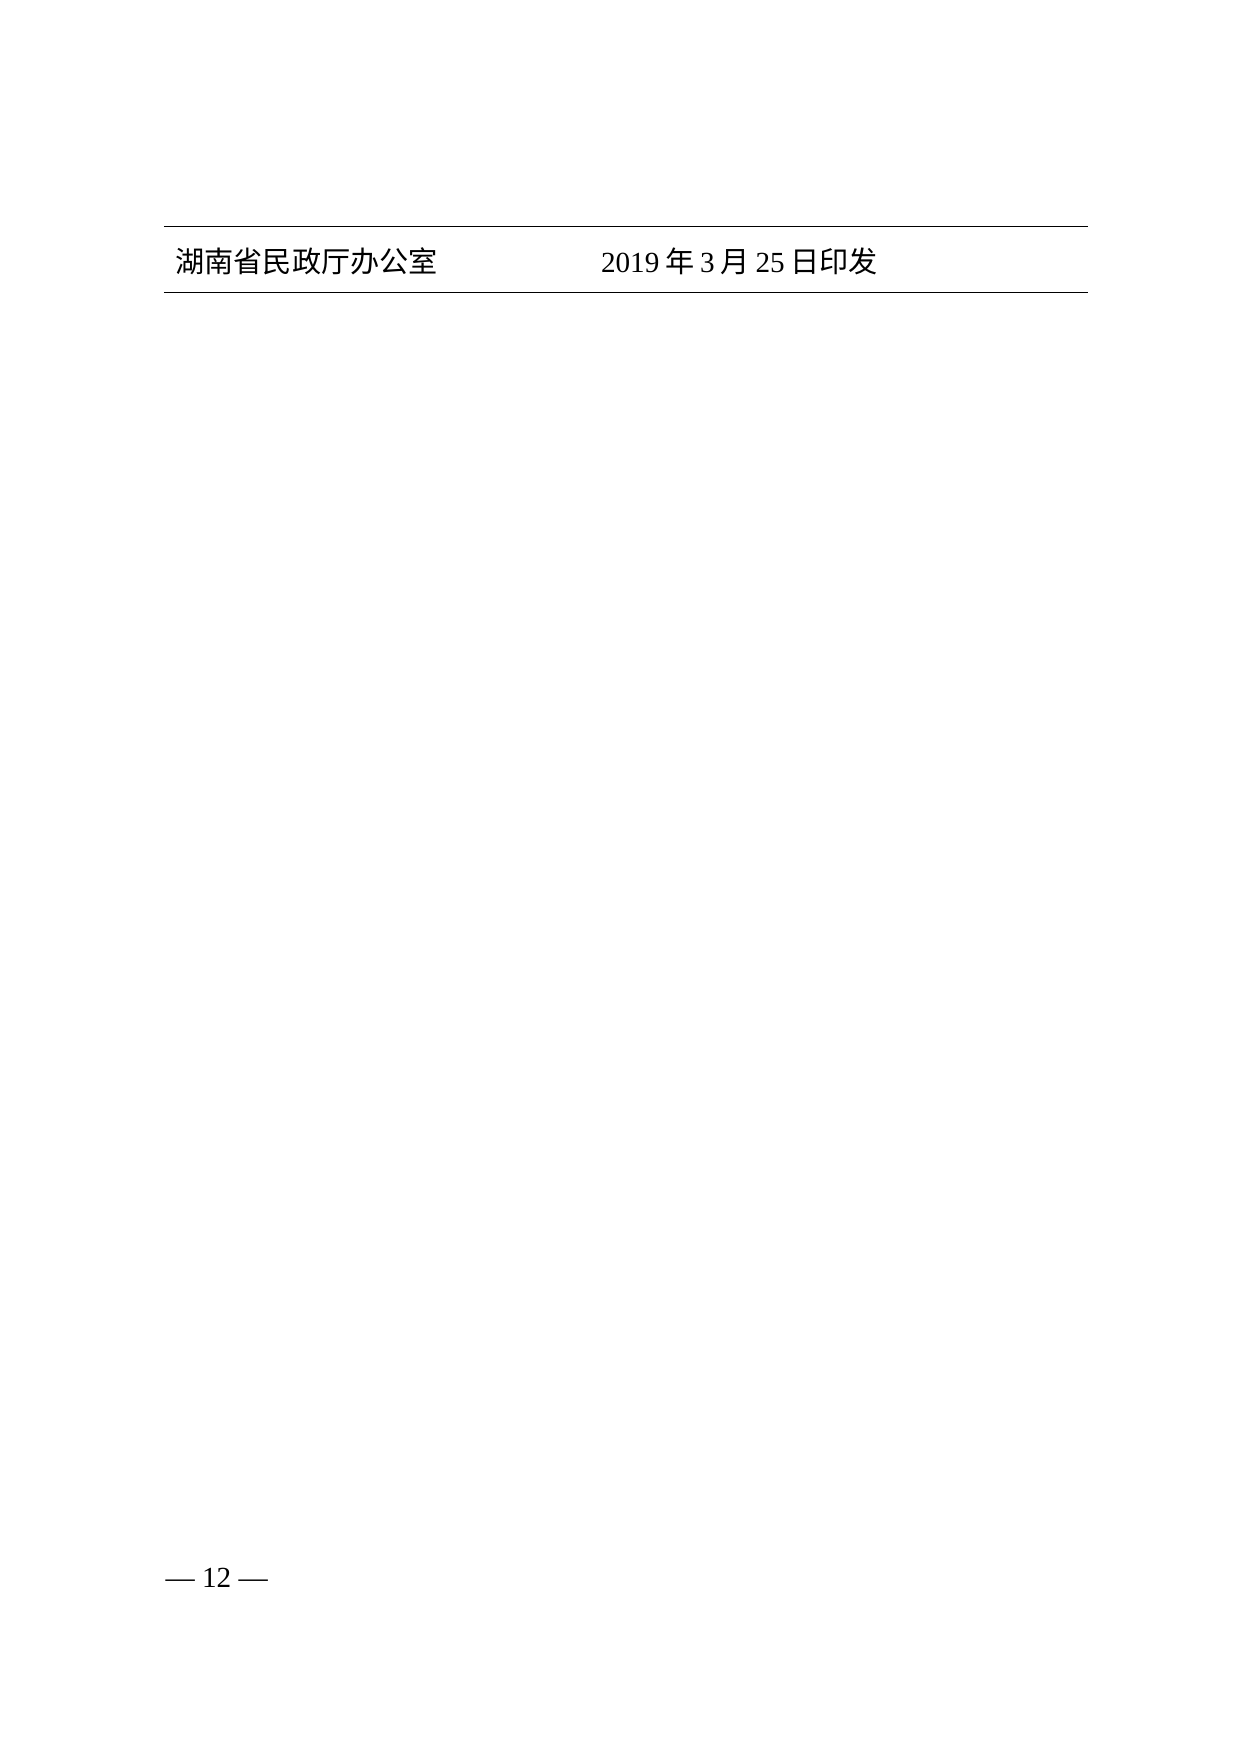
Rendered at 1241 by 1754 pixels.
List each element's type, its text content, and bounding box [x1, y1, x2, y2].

table_cell 湖南省民政厅办公室 2019年3月25日印发 [164, 227, 1088, 292]
